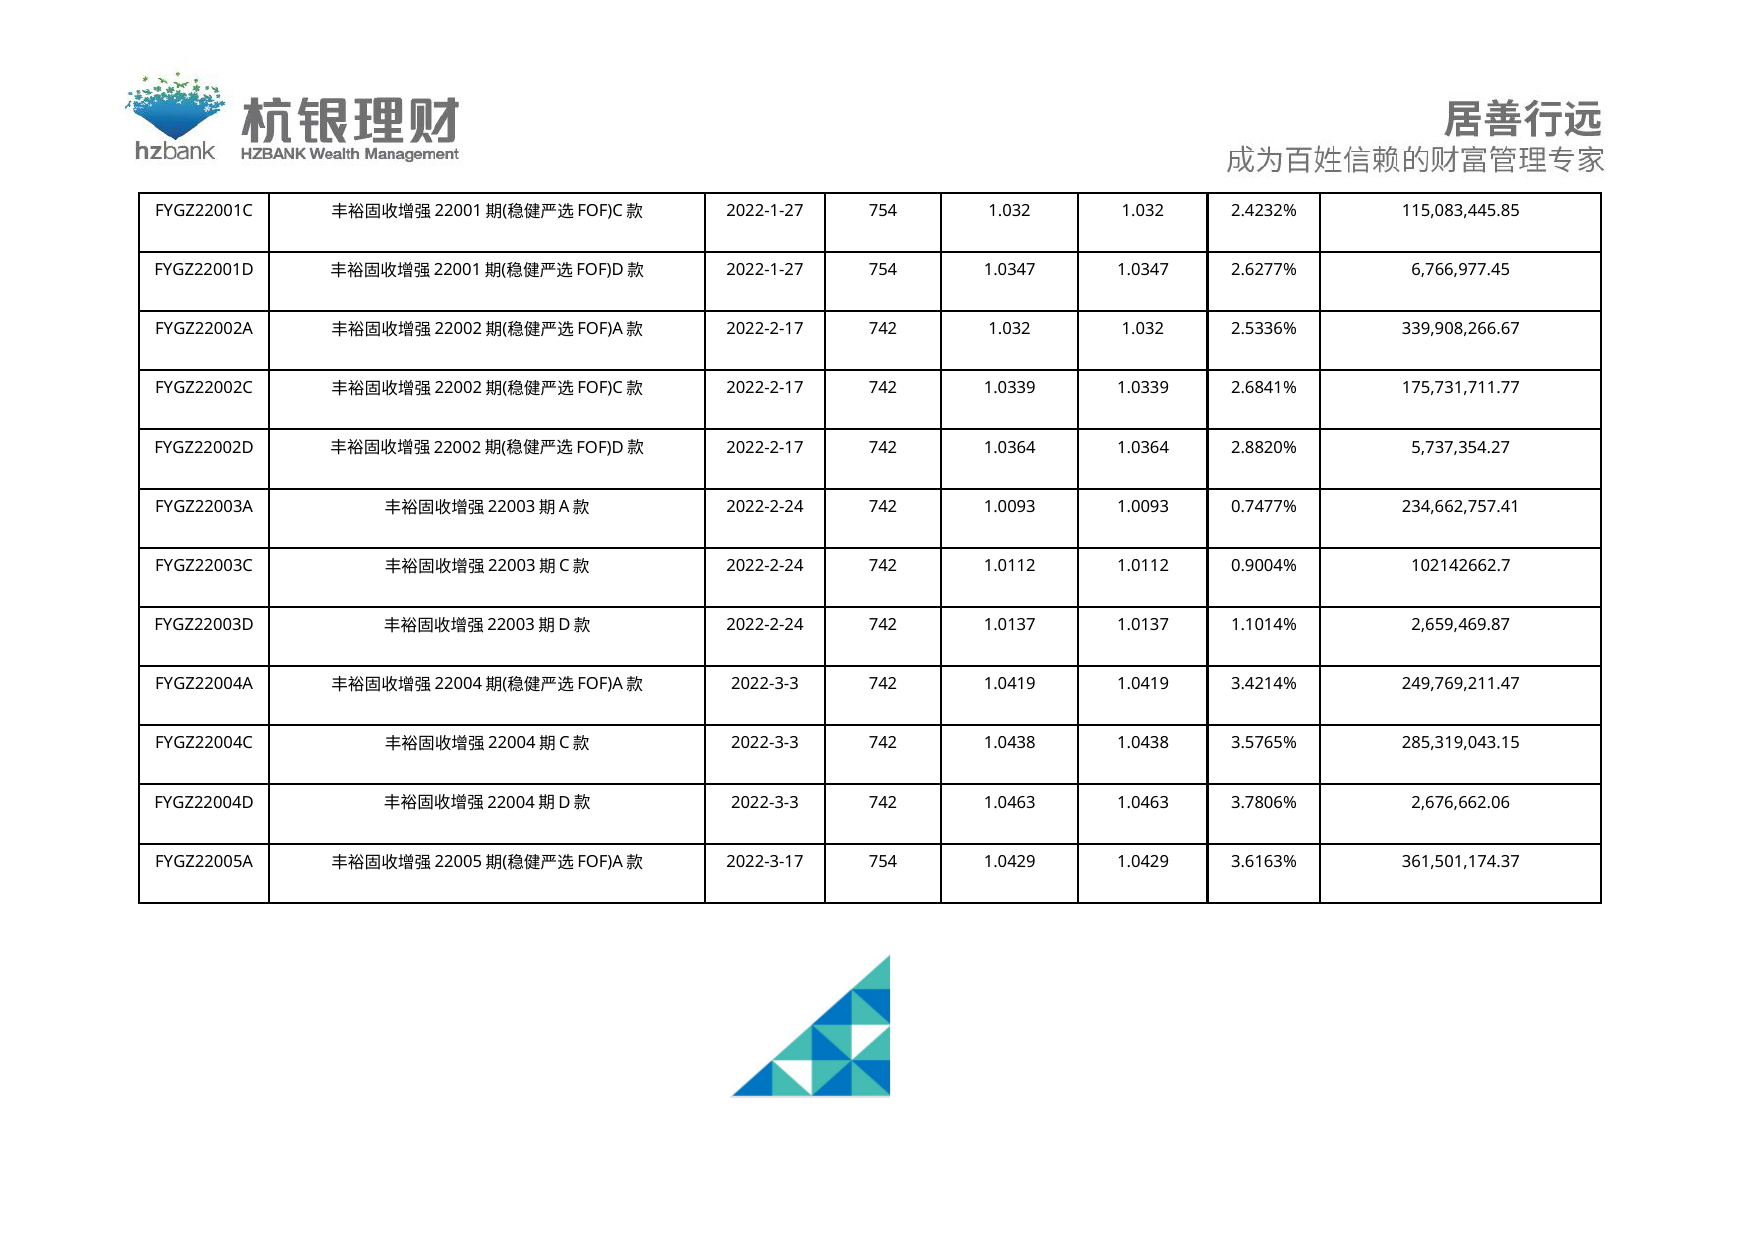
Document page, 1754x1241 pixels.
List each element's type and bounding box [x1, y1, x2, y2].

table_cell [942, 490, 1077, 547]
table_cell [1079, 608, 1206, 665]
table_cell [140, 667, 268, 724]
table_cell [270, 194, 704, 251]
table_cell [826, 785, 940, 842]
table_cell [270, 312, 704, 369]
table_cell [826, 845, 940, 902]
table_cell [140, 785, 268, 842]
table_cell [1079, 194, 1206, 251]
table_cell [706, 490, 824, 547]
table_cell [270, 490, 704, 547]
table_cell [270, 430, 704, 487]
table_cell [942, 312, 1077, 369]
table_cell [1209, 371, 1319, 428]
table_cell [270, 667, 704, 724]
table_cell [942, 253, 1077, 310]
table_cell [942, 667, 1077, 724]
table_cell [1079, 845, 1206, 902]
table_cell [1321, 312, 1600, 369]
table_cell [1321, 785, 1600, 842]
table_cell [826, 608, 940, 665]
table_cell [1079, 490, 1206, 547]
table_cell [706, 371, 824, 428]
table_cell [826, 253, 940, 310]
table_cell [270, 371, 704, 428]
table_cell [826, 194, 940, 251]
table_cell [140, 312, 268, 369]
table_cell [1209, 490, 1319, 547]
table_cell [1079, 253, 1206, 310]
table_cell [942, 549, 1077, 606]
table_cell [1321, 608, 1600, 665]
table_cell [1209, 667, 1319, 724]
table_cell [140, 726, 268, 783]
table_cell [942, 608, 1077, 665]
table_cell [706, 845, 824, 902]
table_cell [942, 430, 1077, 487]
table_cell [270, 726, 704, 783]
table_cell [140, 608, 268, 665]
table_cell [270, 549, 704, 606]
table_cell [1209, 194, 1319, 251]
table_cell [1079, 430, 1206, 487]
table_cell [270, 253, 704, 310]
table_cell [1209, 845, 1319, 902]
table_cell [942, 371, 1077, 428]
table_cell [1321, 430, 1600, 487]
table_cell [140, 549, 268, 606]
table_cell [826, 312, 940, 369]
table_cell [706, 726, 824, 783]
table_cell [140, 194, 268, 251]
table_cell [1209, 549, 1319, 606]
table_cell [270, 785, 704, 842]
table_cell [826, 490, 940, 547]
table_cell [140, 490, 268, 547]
picture [1168, 77, 1726, 179]
picture [4, 40, 545, 180]
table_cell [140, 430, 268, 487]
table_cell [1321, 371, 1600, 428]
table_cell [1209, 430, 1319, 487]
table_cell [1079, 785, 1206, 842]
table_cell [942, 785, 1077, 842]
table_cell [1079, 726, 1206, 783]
picture [730, 943, 891, 1098]
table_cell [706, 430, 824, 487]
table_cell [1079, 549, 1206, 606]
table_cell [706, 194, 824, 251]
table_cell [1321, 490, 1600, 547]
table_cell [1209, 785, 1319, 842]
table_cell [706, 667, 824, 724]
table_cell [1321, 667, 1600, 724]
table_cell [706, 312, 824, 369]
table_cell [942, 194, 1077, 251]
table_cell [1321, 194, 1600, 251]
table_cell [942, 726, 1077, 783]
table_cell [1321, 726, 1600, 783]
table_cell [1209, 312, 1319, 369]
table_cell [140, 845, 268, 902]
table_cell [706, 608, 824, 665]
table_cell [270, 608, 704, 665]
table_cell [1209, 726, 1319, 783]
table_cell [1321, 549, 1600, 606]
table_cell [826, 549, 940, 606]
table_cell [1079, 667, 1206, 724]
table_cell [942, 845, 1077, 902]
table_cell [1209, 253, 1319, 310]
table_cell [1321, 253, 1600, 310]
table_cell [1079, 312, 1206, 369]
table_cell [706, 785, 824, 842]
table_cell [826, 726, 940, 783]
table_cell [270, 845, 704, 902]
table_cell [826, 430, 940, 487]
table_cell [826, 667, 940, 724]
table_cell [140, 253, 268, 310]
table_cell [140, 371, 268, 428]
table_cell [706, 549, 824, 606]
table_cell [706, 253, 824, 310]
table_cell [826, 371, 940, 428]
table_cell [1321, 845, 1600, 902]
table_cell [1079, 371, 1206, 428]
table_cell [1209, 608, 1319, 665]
